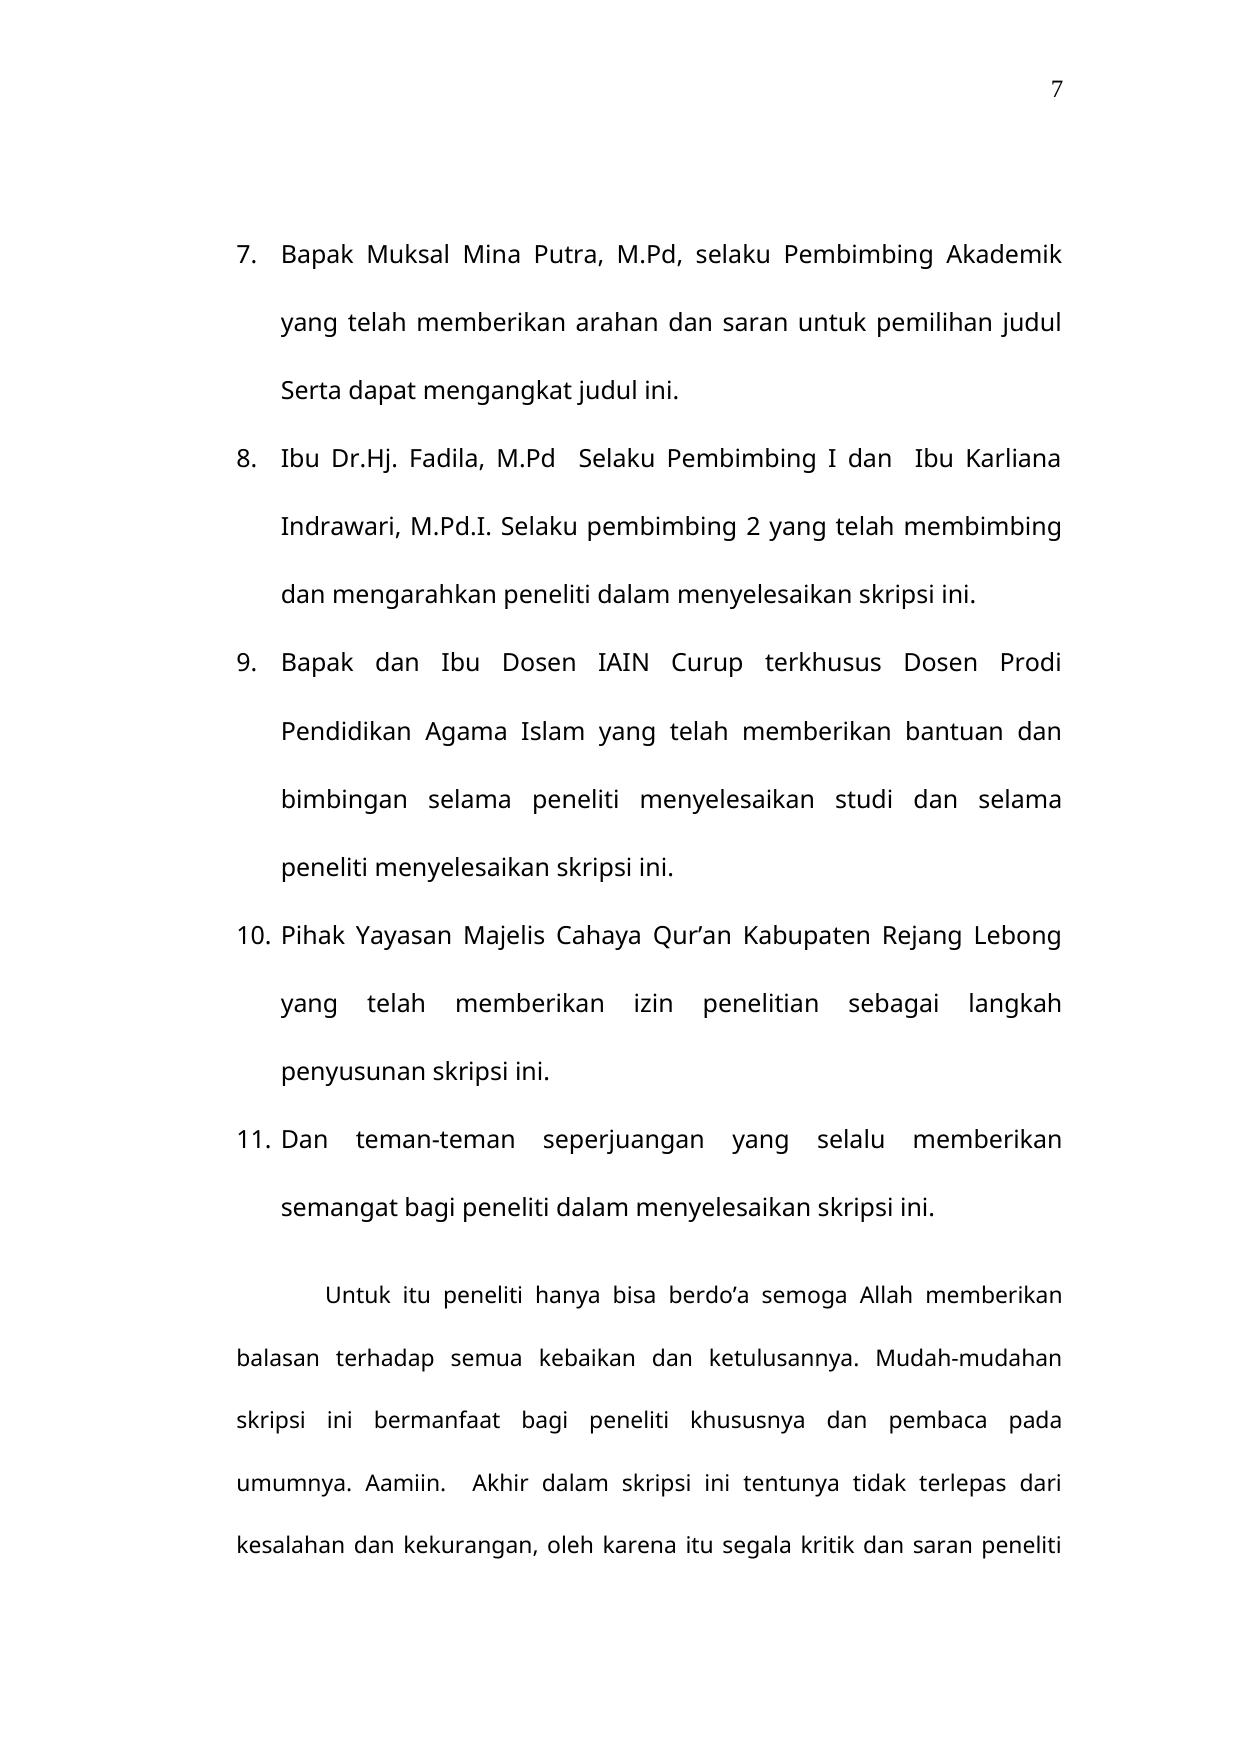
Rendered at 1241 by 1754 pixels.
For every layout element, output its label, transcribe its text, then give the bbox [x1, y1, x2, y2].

list Bapak dan Ibu Dosen IAIN Curup terkhusus Dosen Prodi Pendidikan Agama Islam yang telah memberikan bantuan dan bimbingan selama peneliti menyelesaikan studi dan selama peneliti menyelesaikan skripsi ini. [236, 645, 1063, 883]
list Dan teman-teman seperjuangan yang selalu memberikan semangat bagi peneliti dalam menyelesaikan skripsi ini. [236, 1122, 1063, 1224]
list Pihak Yayasan Majelis Cahaya Qur’an Kabupaten Rejang Lebong yang telah memberikan izin penelitian sebagai langkah penyusunan skripsi ini. [236, 917, 1063, 1088]
list Ibu Dr.Hj. Fadila, M.Pd Selaku Pembimbing I dan Ibu Karliana Indrawari, M.Pd.I. Selaku pembimbing 2 yang telah membimbing dan mengarahkan peneliti dalam menyelesaikan skripsi ini. [236, 441, 1063, 611]
list Bapak Muksal Mina Putra, M.Pd, selaku Pembimbing Akademik yang telah memberikan arahan dan saran untuk pemilihan judul Serta dapat mengangkat judul ini. [236, 236, 1063, 407]
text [236, 1279, 1063, 1560]
